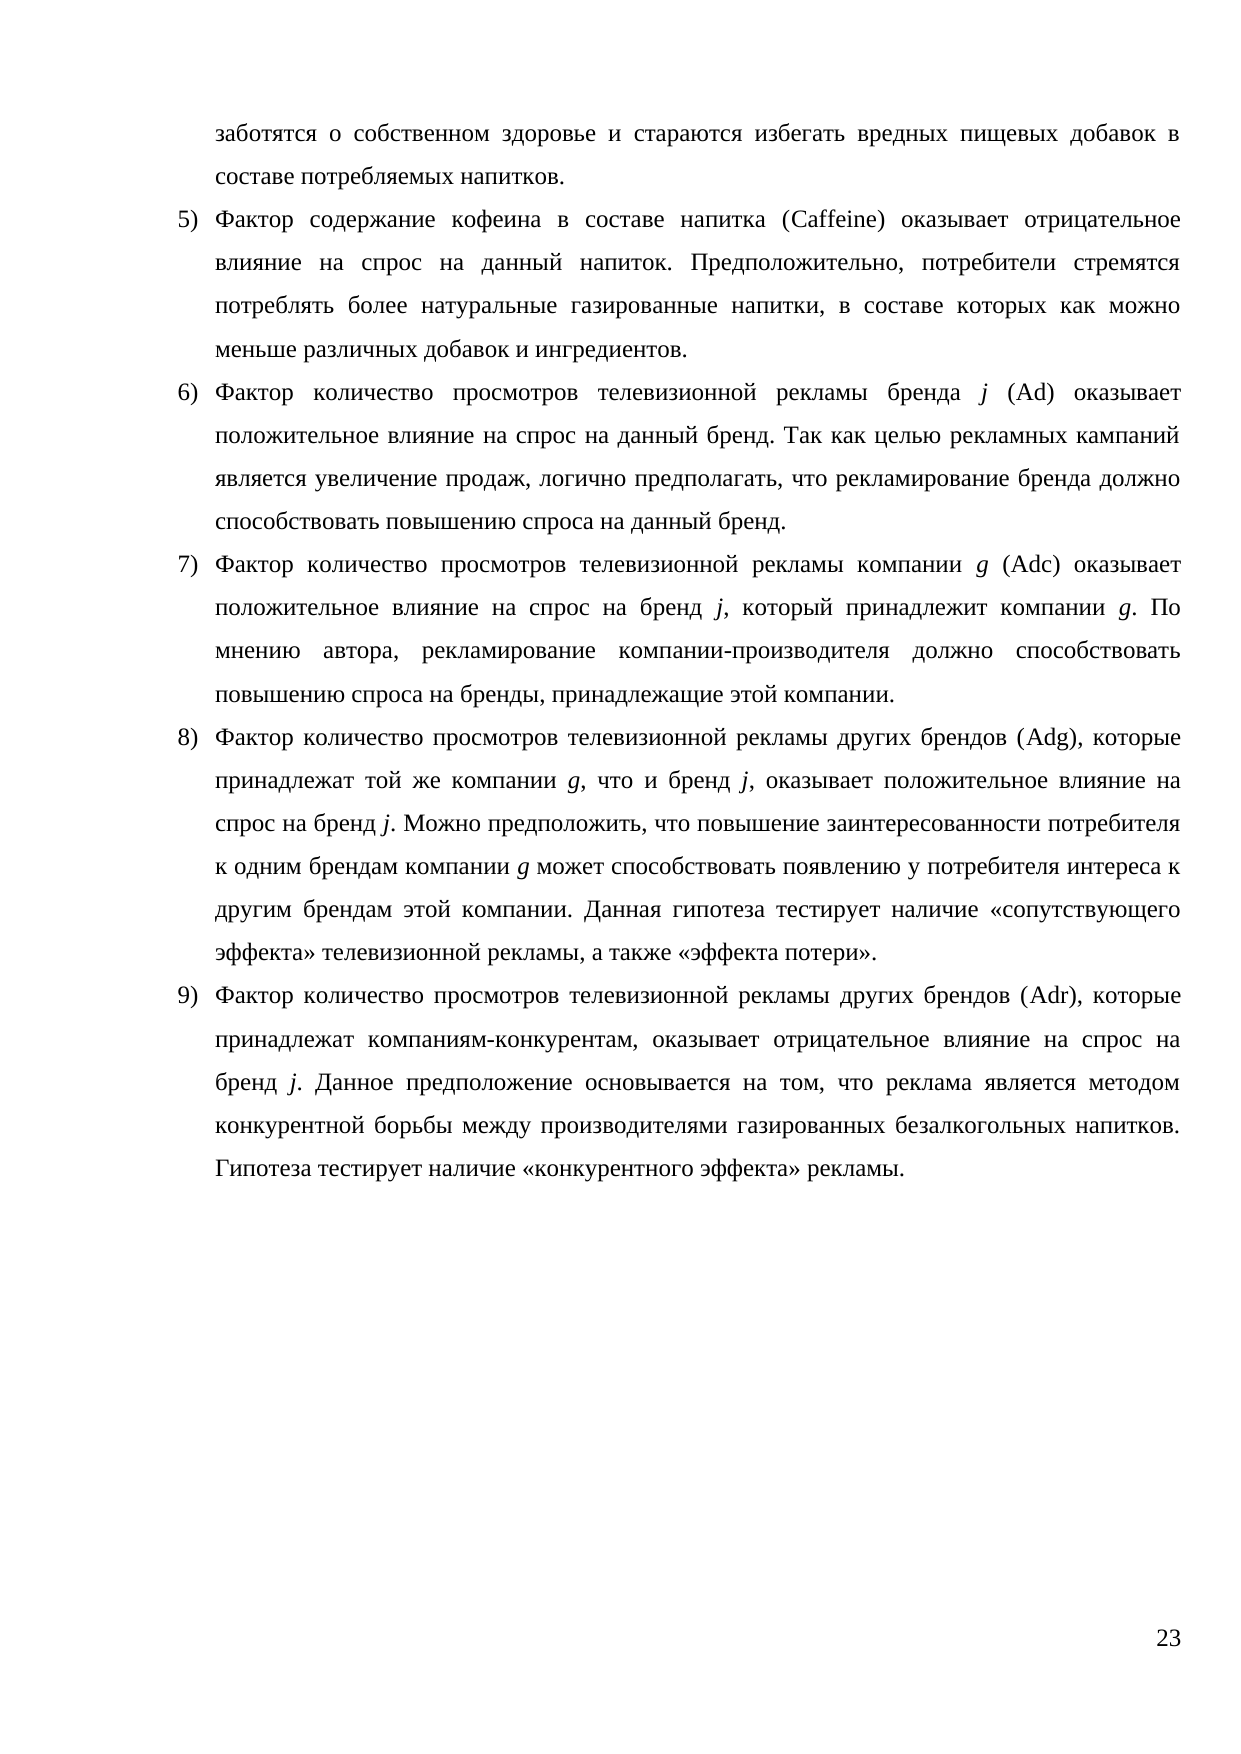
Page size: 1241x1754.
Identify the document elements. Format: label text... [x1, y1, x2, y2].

list Фактор количество просмотров телевизионной рекламы компании g (Adc) оказывает положительное влияние на спрос на бренд j, который принадлежит компании g. По мнению автора, рекламирование компании-производителя должно способствовать повышению спроса на бренды, принадлежащие этой компании. [177, 549, 1181, 707]
list Фактор количество просмотров телевизионной рекламы других брендов (Adr), которые принадлежат компаниям-конкурентам, оказывает отрицательное влияние на спрос на бренд j. Данное предположение основывается на том, что реклама является методом конкурентной борьбы между производителями газированных безалкогольных напитков. Гипотеза тестирует наличие «конкурентного эффекта» рекламы. [177, 981, 1181, 1182]
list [177, 118, 1181, 190]
list Фактор количество просмотров телевизионной рекламы других брендов (Adg), которые принадлежат той же компании g, что и бренд j, оказывает положительное влияние на спрос на бренд j. Можно предположить, что повышение заинтересованности потребителя к одним брендам компании g может способствовать появлению у потребителя интереса к другим брендам этой компании. Данная гипотеза тестирует наличие «сопутствующего эффекта» телевизионной рекламы, а также «эффекта потери». [177, 722, 1181, 966]
list Фактор содержание кофеина в составе напитка (Caffeine) оказывает отрицательное влияние на спрос на данный напиток. Предположительно, потребители стремятся потреблять более натуральные газированные напитки, в составе которых как можно меньше различных добавок и ингредиентов. [177, 204, 1181, 362]
list Фактор количество просмотров телевизионной рекламы бренда j (Ad) оказывает положительное влияние на спрос на данный бренд. Так как целью рекламных кампаний является увеличение продаж, логично предполагать, что рекламирование бренда должно способствовать повышению спроса на данный бренд. [177, 377, 1181, 535]
